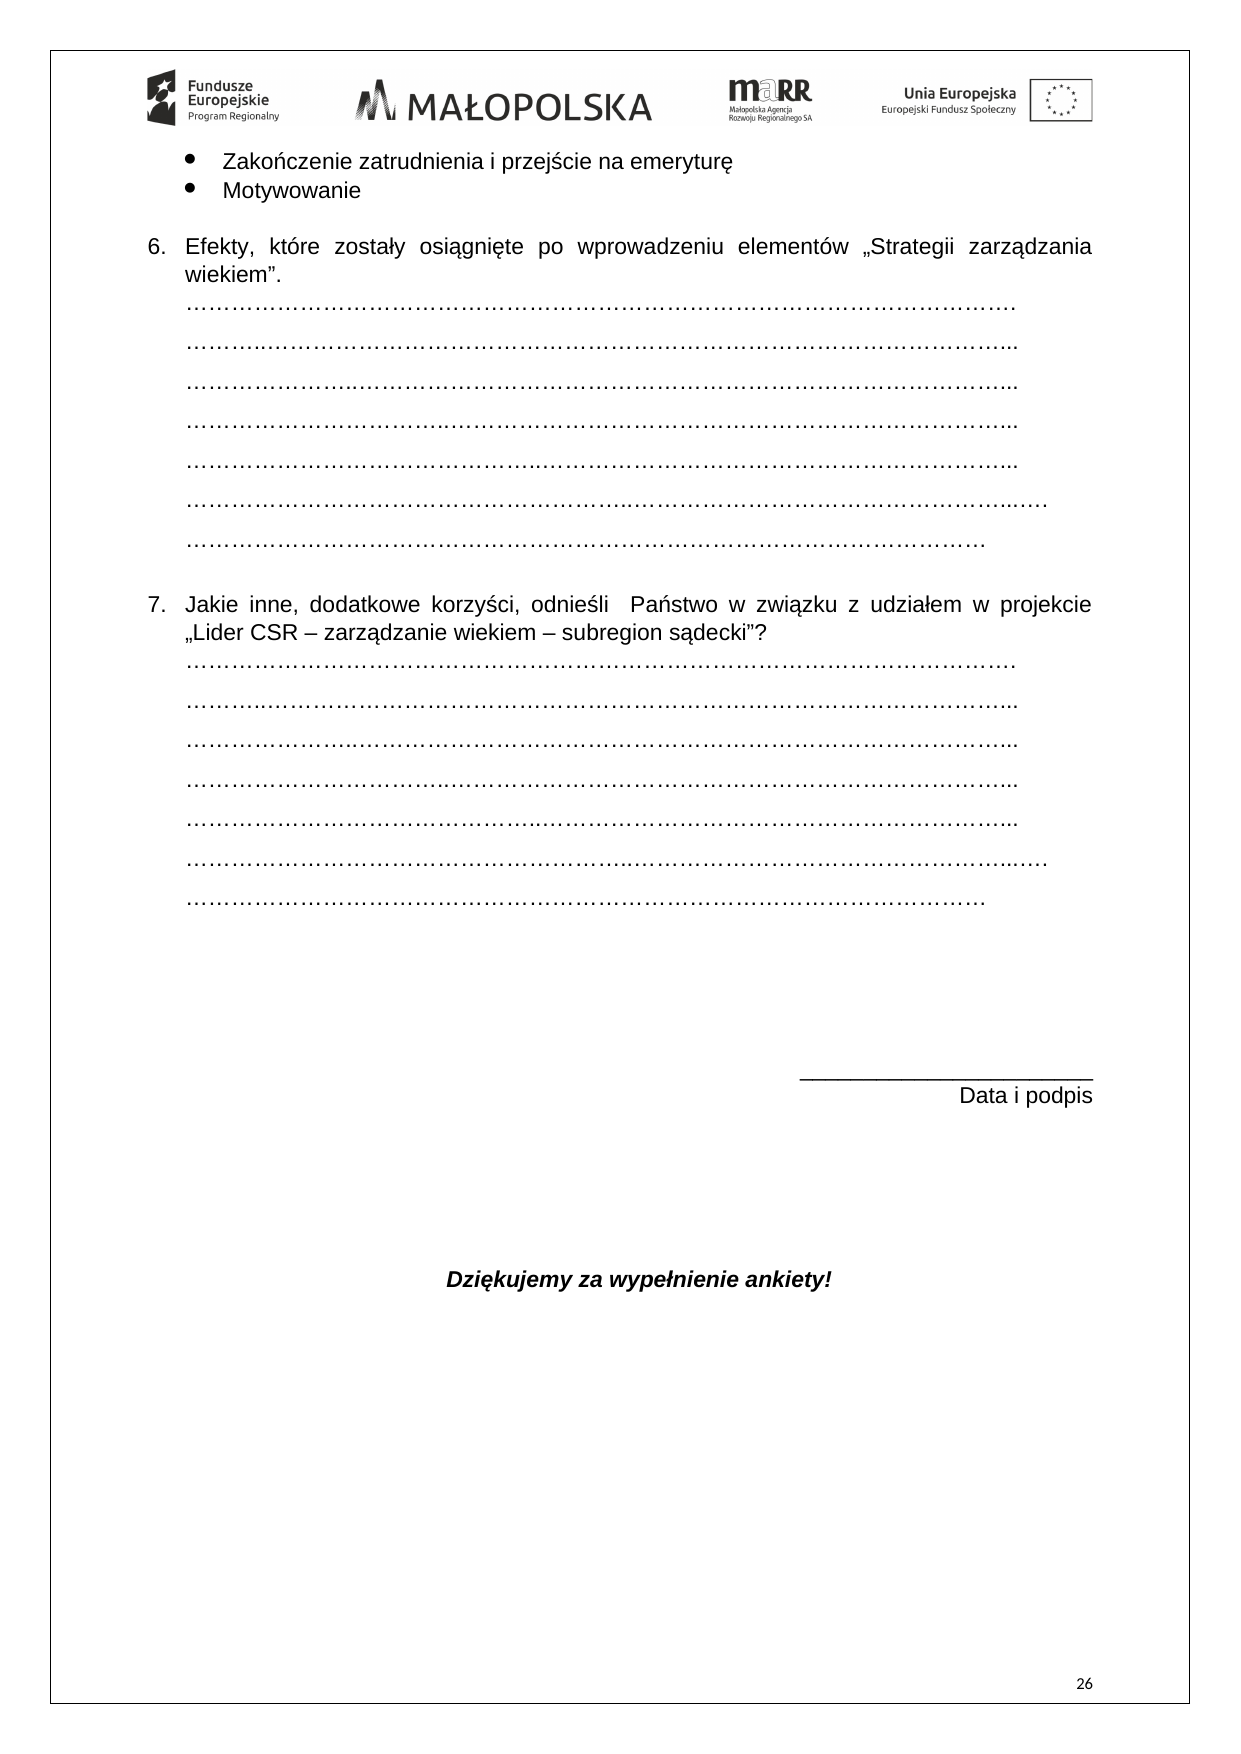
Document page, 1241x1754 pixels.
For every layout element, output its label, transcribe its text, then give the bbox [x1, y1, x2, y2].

text _______________________ [185, 1055, 1093, 1082]
text Data i podpis [185, 1082, 1093, 1108]
text Dziękujemy za wypełnienie ankiety! [185, 1266, 1093, 1293]
list Jakie inne, dodatkowe korzyści, odnieśli Państwo w związku z udziałem w projekcie „Lider CSR – zarządzanie wiekiem – subregion sądecki”? [147, 591, 1093, 646]
list Zakończenie zatrudnienia i przejście na emeryturę [185, 148, 1093, 175]
list Motywowanie [185, 177, 1093, 205]
list Efekty, które zostały osiągnięte po wprowadzeniu elementów „Strategii zarządzania wiekiem”. [147, 233, 1093, 287]
text ……………………………………………………………………………………………….………..……………………………………………………………………………………...…………………..…………………………………………………………………………...……………………………..………………………………………………………………...………………………………………..……………………………………………………...…………………………………………………..…………………………………………...….…………………………………………………………………………………………… [185, 289, 1093, 552]
picture [147, 69, 1093, 126]
text ……………………………………………………………………………………………….………..……………………………………………………………………………………...…………………..…………………………………………………………………………...……………………………..………………………………………………………………...………………………………………..……………………………………………………...…………………………………………………..…………………………………………...….…………………………………………………………………………………………… [185, 647, 1093, 911]
